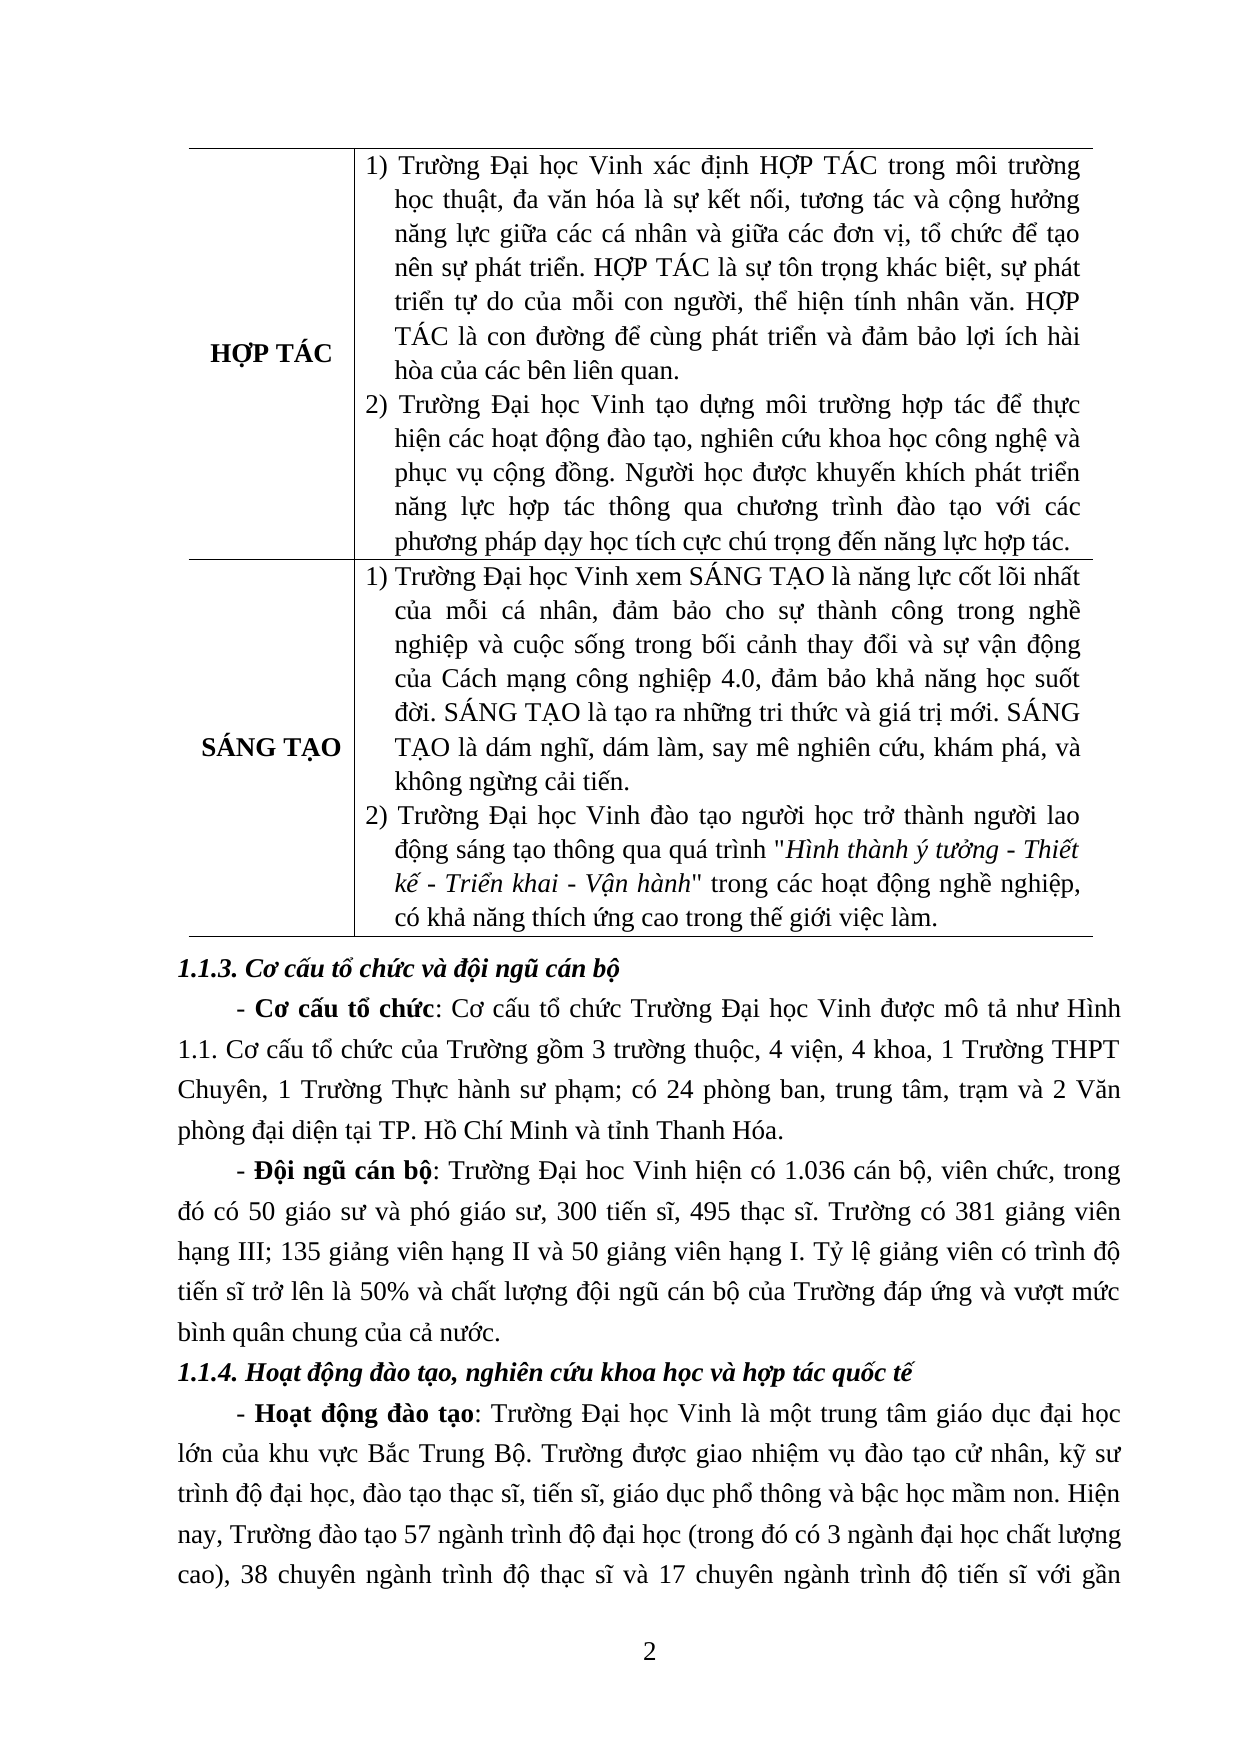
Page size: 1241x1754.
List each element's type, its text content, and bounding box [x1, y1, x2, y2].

text 1.1.4. Hoạt động đào tạo, nghiên cứu khoa học và hợp tác quốc tế [177, 1356, 1122, 1387]
table_header 1) Trường Đại học Vinh xác định HỢP TÁC trong môi trường học thuật, đa văn hóa là sự kết nối, tương tác và cộng hưởng năng lực giữa các cá nhân và giữa các đơn vị, tổ chức để tạo nên sự phát triển. HỢP TÁC là sự tôn trọng khác biệt, sự phát triển tự do của mỗi con người, thể hiện tính nhân văn. HỢP TÁC là con đường để cùng phát triển và đảm bảo lợi ích hài hòa của các bên liên quan. 2) Trường Đại học Vinh tạo dựng môi trường hợp tác để thực hiện các hoạt động đào tạo, nghiên cứu khoa học công nghệ và phục vụ cộng đồng. Người học được khuyến khích phát triển năng lực hợp tác thông qua chương trình đào tạo với các phương pháp dạy học tích cực chú trọng đến năng lực hợp tác. [355, 149, 1093, 559]
text - Đội ngũ cán bộ: Trường Đại hoc Vinh hiện có 1.036 cán bộ, viên chức, trong đó có 50 giáo sư và phó giáo sư, 300 tiến sĩ, 495 thạc sĩ. Trường có 381 giảng viên hạng III; 135 giảng viên hạng II và 50 giảng viên hạng I. Tỷ lệ giảng viên có trình độ tiến sĩ trở lên là 50% và chất lượng đội ngũ cán bộ của Trường đáp ứng và vượt mức bình quân chung của cả nước. [177, 1154, 1122, 1347]
text - Cơ cấu tổ chức: Cơ cấu tổ chức Trường Đại học Vinh được mô tả như Hình 1.1. Cơ cấu tổ chức của Trường gồm 3 trường thuộc, 4 viện, 4 khoa, 1 Trường THPT Chuyên, 1 Trường Thực hành sư phạm; có 24 phòng ban, trung tâm, trạm và 2 Văn phòng đại diện tại TP. Hồ Chí Minh và tỉnh Thanh Hóa. [177, 993, 1122, 1145]
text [177, 1397, 1122, 1589]
table_cell 1) Trường Đại học Vinh xem SÁNG TẠO là năng lực cốt lõi nhất của mỗi cá nhân, đảm bảo cho sự thành công trong nghề nghiệp và cuộc sống trong bối cảnh thay đổi và sự vận động của Cách mạng công nghiệp 4.0, đảm bảo khả năng học suốt đời. SÁNG TẠO là tạo ra những tri thức và giá trị mới. SÁNG TẠO là dám nghĩ, dám làm, say mê nghiên cứu, khám phá, và không ngừng cải tiến. 2) Trường Đại học Vinh đào tạo người học trở thành người lao động sáng tạo thông qua quá trình "Hình thành ý tưởng - Thiết kế - Triển khai - Vận hành" trong các hoạt động nghề nghiệp, có khả năng thích ứng cao trong thế giới việc làm. [355, 560, 1093, 936]
table_cell SÁNG TẠO [189, 560, 354, 936]
table_header HỢP TÁC [189, 149, 354, 559]
text 1.1.3. Cơ cấu tổ chức và đội ngũ cán bộ [177, 952, 1122, 983]
